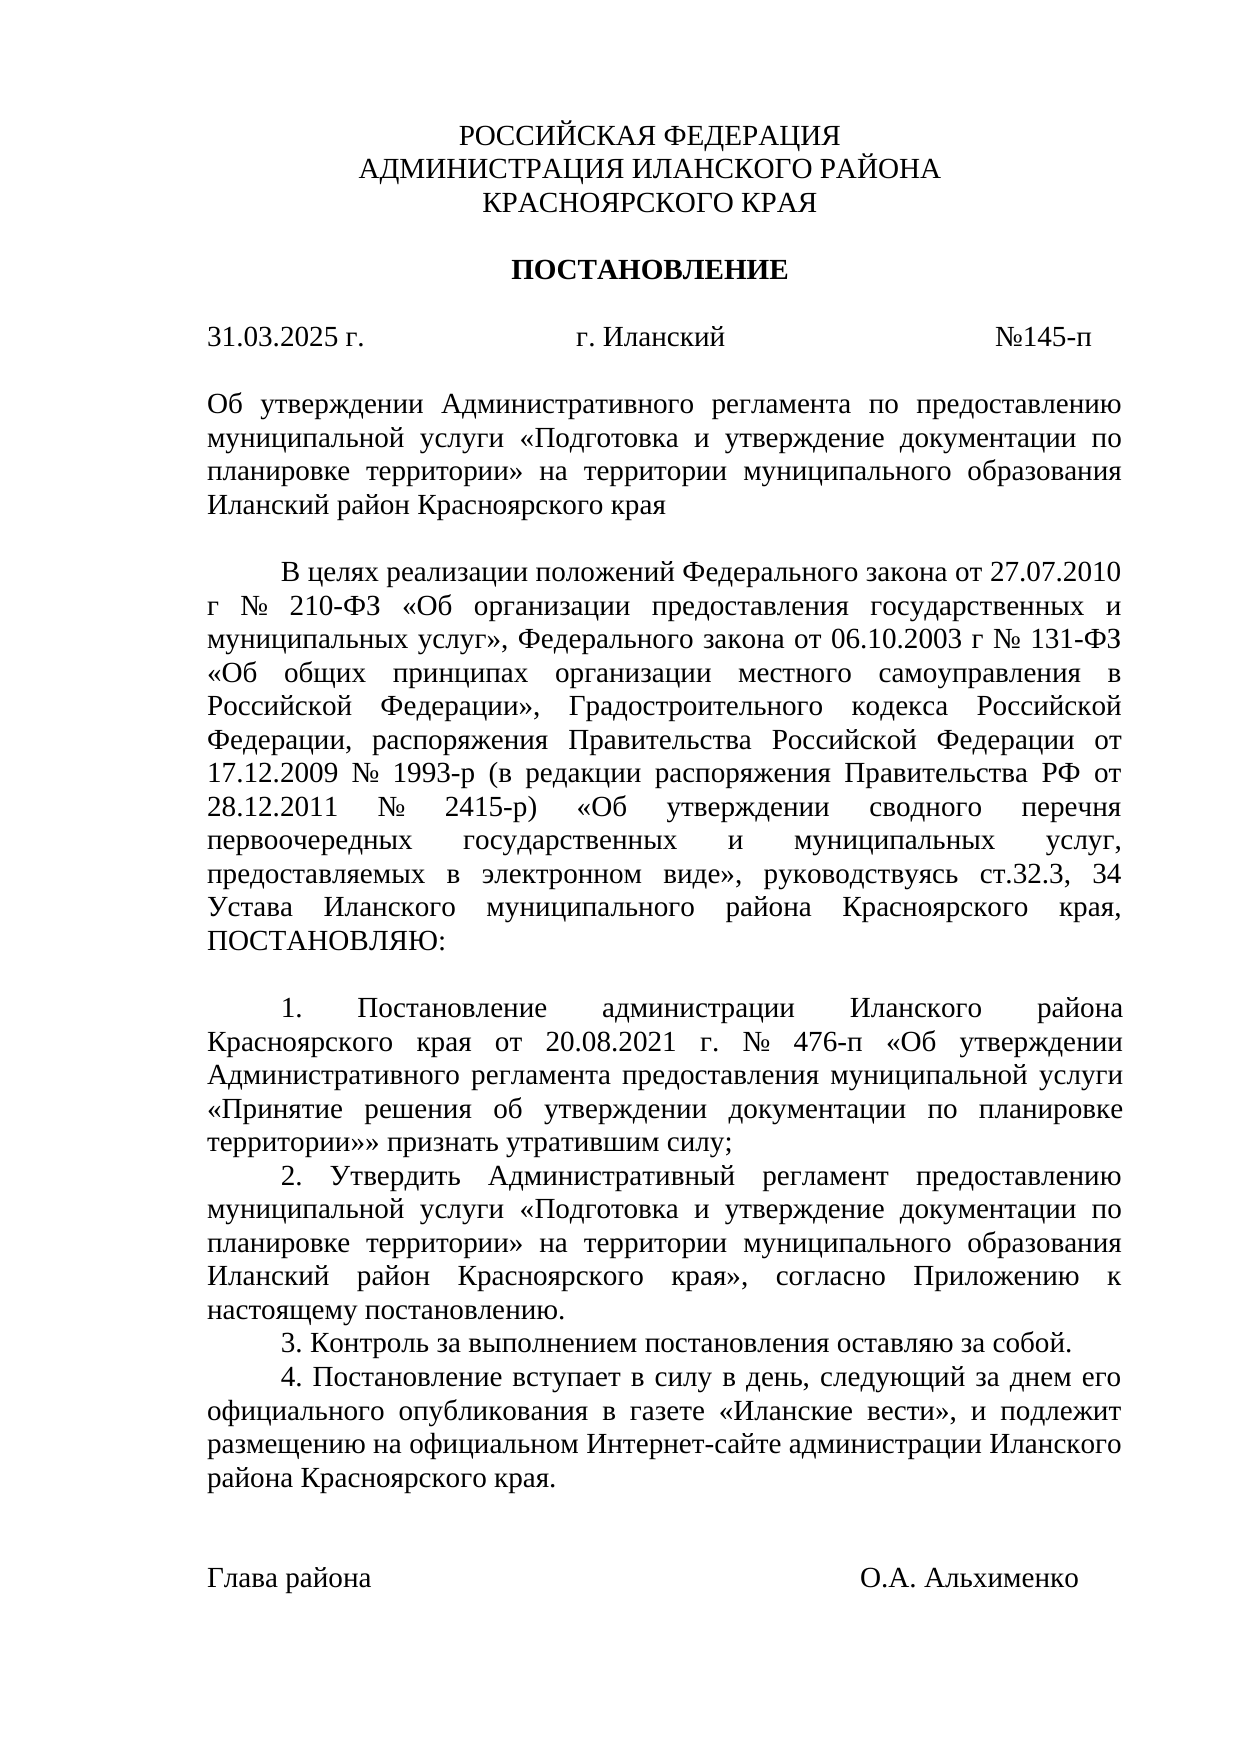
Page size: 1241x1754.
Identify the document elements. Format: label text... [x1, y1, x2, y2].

list 3. Контроль за выполнением постановления оставляю за собой. [207, 1326, 1093, 1359]
text АДМИНИСТРАЦИЯ ИЛАНСКОГО РАЙОНА КРАСНОЯРСКОГО КРАЯ [207, 152, 1093, 219]
text В целях реализации положений Федерального закона от 27.07.2010 г № 210-ФЗ «Об организации предоставления государственных и муниципальных услуг», Федерального закона от 06.10.2003 г № 131-ФЗ «Об общих принципах организации местного самоуправления в Российской Федерации», Градостроительного кодекса Российской Федерации, распоряжения Правительства Российской Федерации от 17.12.2009 № 1993-р (в редакции распоряжения Правительства РФ от 28.12.2011 № 2415-р) «Об утверждении сводного перечня первоочередных государственных и муниципальных услуг, предоставляемых в электронном виде», руководствуясь ст.32.3, 34 Устава Иланского муниципального района Красноярского края, ПОСТАНОВЛЯЮ: [207, 554, 1122, 957]
text Глава района О.А. Альхименко [207, 1560, 1093, 1594]
subtitle Об утверждении Административного регламента по предоставлению муниципальной услуги «Подготовка и утверждение документации по планировке территории» на территории муниципального образования Иланский район Красноярского края [207, 386, 1122, 521]
list 1. Постановление администрации Иланского района Красноярского края от 20.08.2021 г. № 476-п «Об утверждении Административного регламента предоставления муниципальной услуги «Принятие решения об утверждении документации по планировке территории»» признать утратившим силу; [207, 990, 1124, 1158]
list 4. Постановление вступает в силу в день, следующий за днем его официального опубликования в газете «Иланские вести», и подлежит размещению на официальном Интернет-сайте администрации Иланского района Красноярского края. [207, 1359, 1122, 1493]
text 31.03.2025 г. г. Иланский №145-п [207, 319, 1093, 353]
list 2. Утвердить Административный регламент предоставлению муниципальной услуги «Подготовка и утверждение документации по планировке территории» на территории муниципального образования Иланский район Красноярского края», согласно Приложению к настоящему постановлению. [207, 1158, 1122, 1326]
text РОССИЙСКАЯ ФЕДЕРАЦИЯ [207, 118, 1093, 152]
text ПОСТАНОВЛЕНИЕ [207, 252, 1093, 286]
